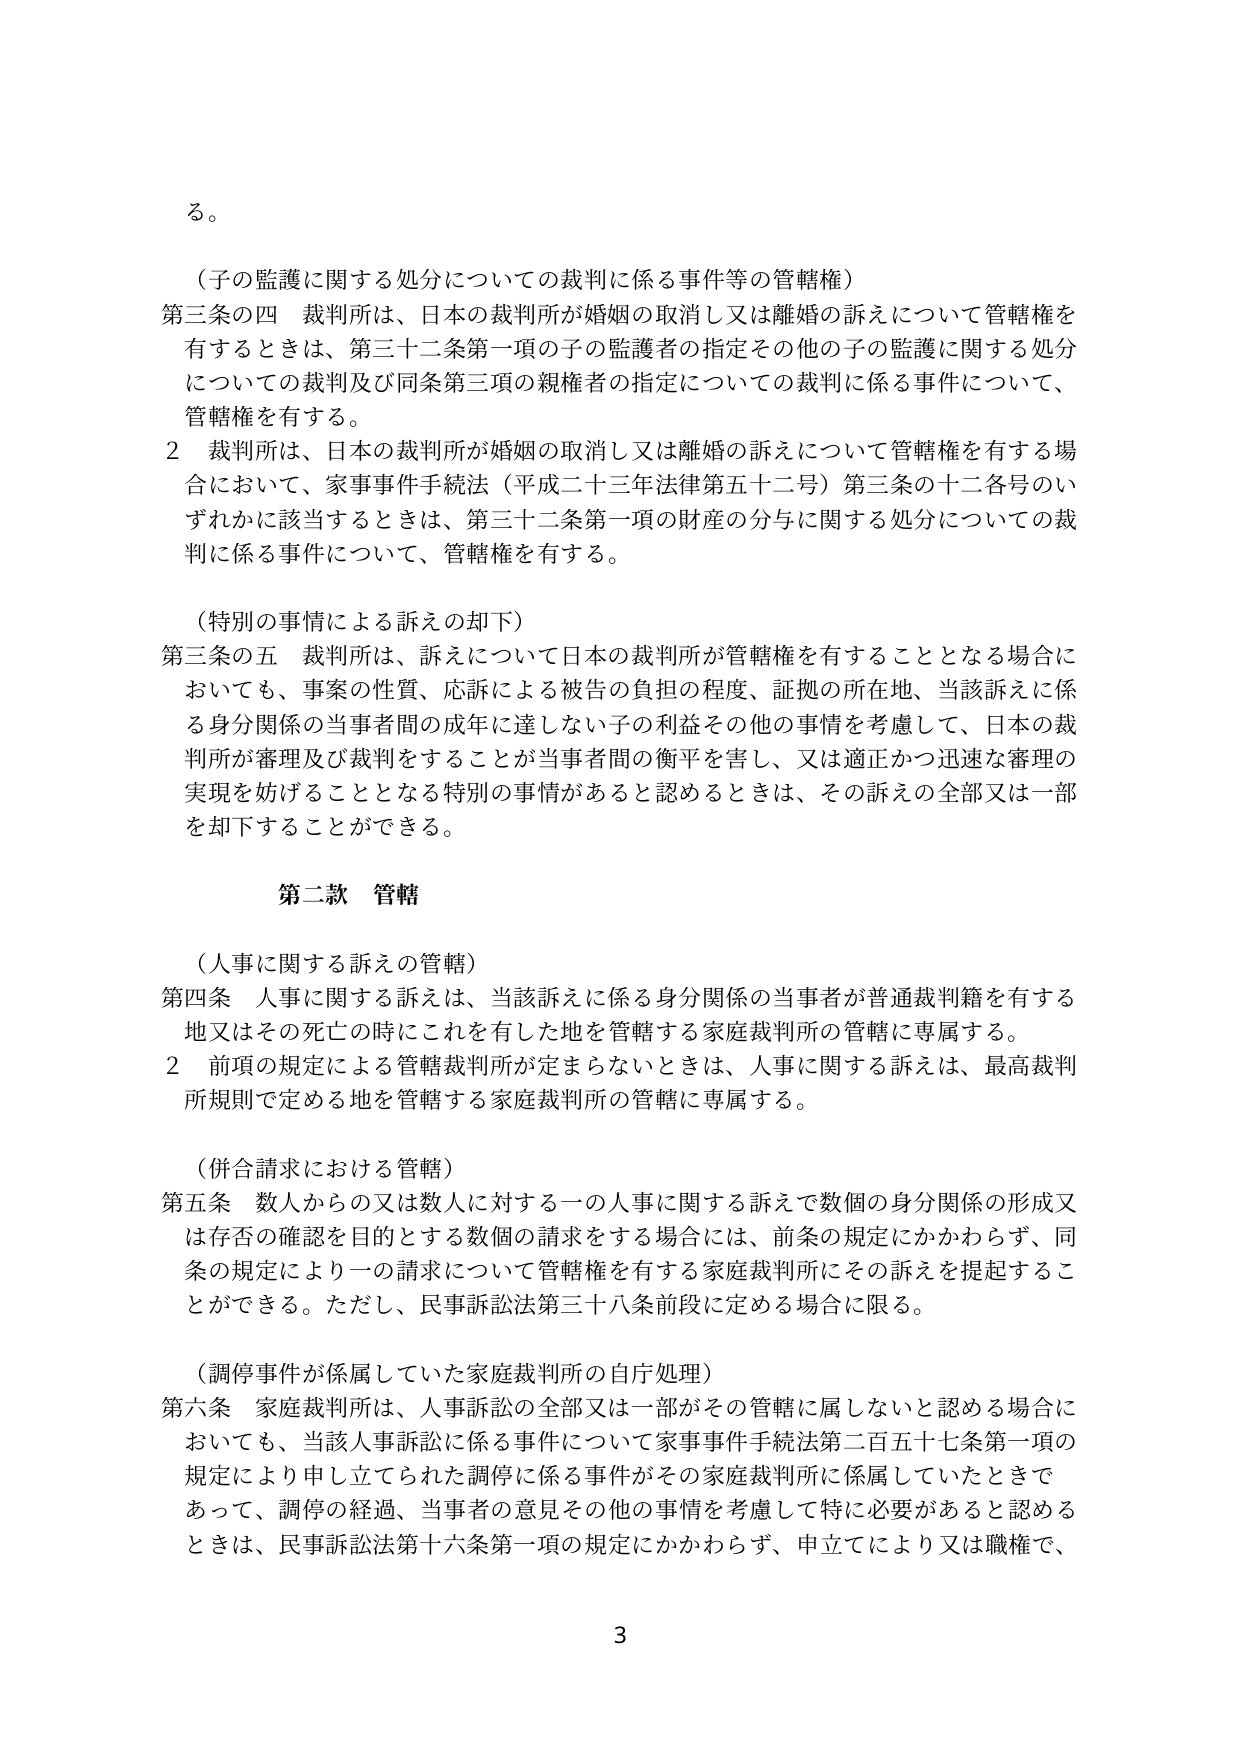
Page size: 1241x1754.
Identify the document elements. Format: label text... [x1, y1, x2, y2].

text 第五条 数人からの又は数人に対する一の人事に関する訴えで数個の身分関係の形成又は存否の確認を目的とする数個の請求をする場合には、前条の規定にかかわらず、同条の規定により一の請求について管轄権を有する家庭裁判所にその訴えを提起することができる。ただし、民事訴訟法第三十八条前段に定める場合に限る。 [161, 1184, 1079, 1321]
text 第三条の四 裁判所は、日本の裁判所が婚姻の取消し又は離婚の訴えについて管轄権を有するときは、第三十二条第一項の子の監護者の指定その他の子の監護に関する処分についての裁判及び同条第三項の親権者の指定についての裁判に係る事件について、管轄権を有する。 [161, 296, 1079, 433]
text （人事に関する訴えの管轄） [184, 945, 1079, 979]
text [161, 1389, 1079, 1560]
text （調停事件が係属していた家庭裁判所の自庁処理） [184, 1355, 1079, 1389]
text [161, 194, 1079, 228]
text 第三条の五 裁判所は、訴えについて日本の裁判所が管轄権を有することとなる場合においても、事案の性質、応訴による被告の負担の程度、証拠の所在地、当該訴えに係る身分関係の当事者間の成年に達しない子の利益その他の事情を考慮して、日本の裁判所が審理及び裁判をすることが当事者間の衡平を害し、又は適正かつ迅速な審理の実現を妨げることとなる特別の事情があると認めるときは、その訴えの全部又は一部を却下することができる。 [161, 638, 1079, 843]
text 第二款 管轄 [276, 877, 1079, 911]
text ２ 前項の規定による管轄裁判所が定まらないときは、人事に関する訴えは、最高裁判所規則で定める地を管轄する家庭裁判所の管轄に専属する。 [161, 1048, 1079, 1116]
text 第四条 人事に関する訴えは、当該訴えに係る身分関係の当事者が普通裁判籍を有する地又はその死亡の時にこれを有した地を管轄する家庭裁判所の管轄に専属する。 [161, 979, 1079, 1048]
text ２ 裁判所は、日本の裁判所が婚姻の取消し又は離婚の訴えについて管轄権を有する場合において、家事事件手続法（平成二十三年法律第五十二号）第三条の十二各号のいずれかに該当するときは、第三十二条第一項の財産の分与に関する処分についての裁判に係る事件について、管轄権を有する。 [161, 433, 1079, 569]
text （併合請求における管轄） [184, 1150, 1079, 1184]
text （子の監護に関する処分についての裁判に係る事件等の管轄権） [184, 262, 1079, 296]
text （特別の事情による訴えの却下） [184, 604, 1079, 638]
